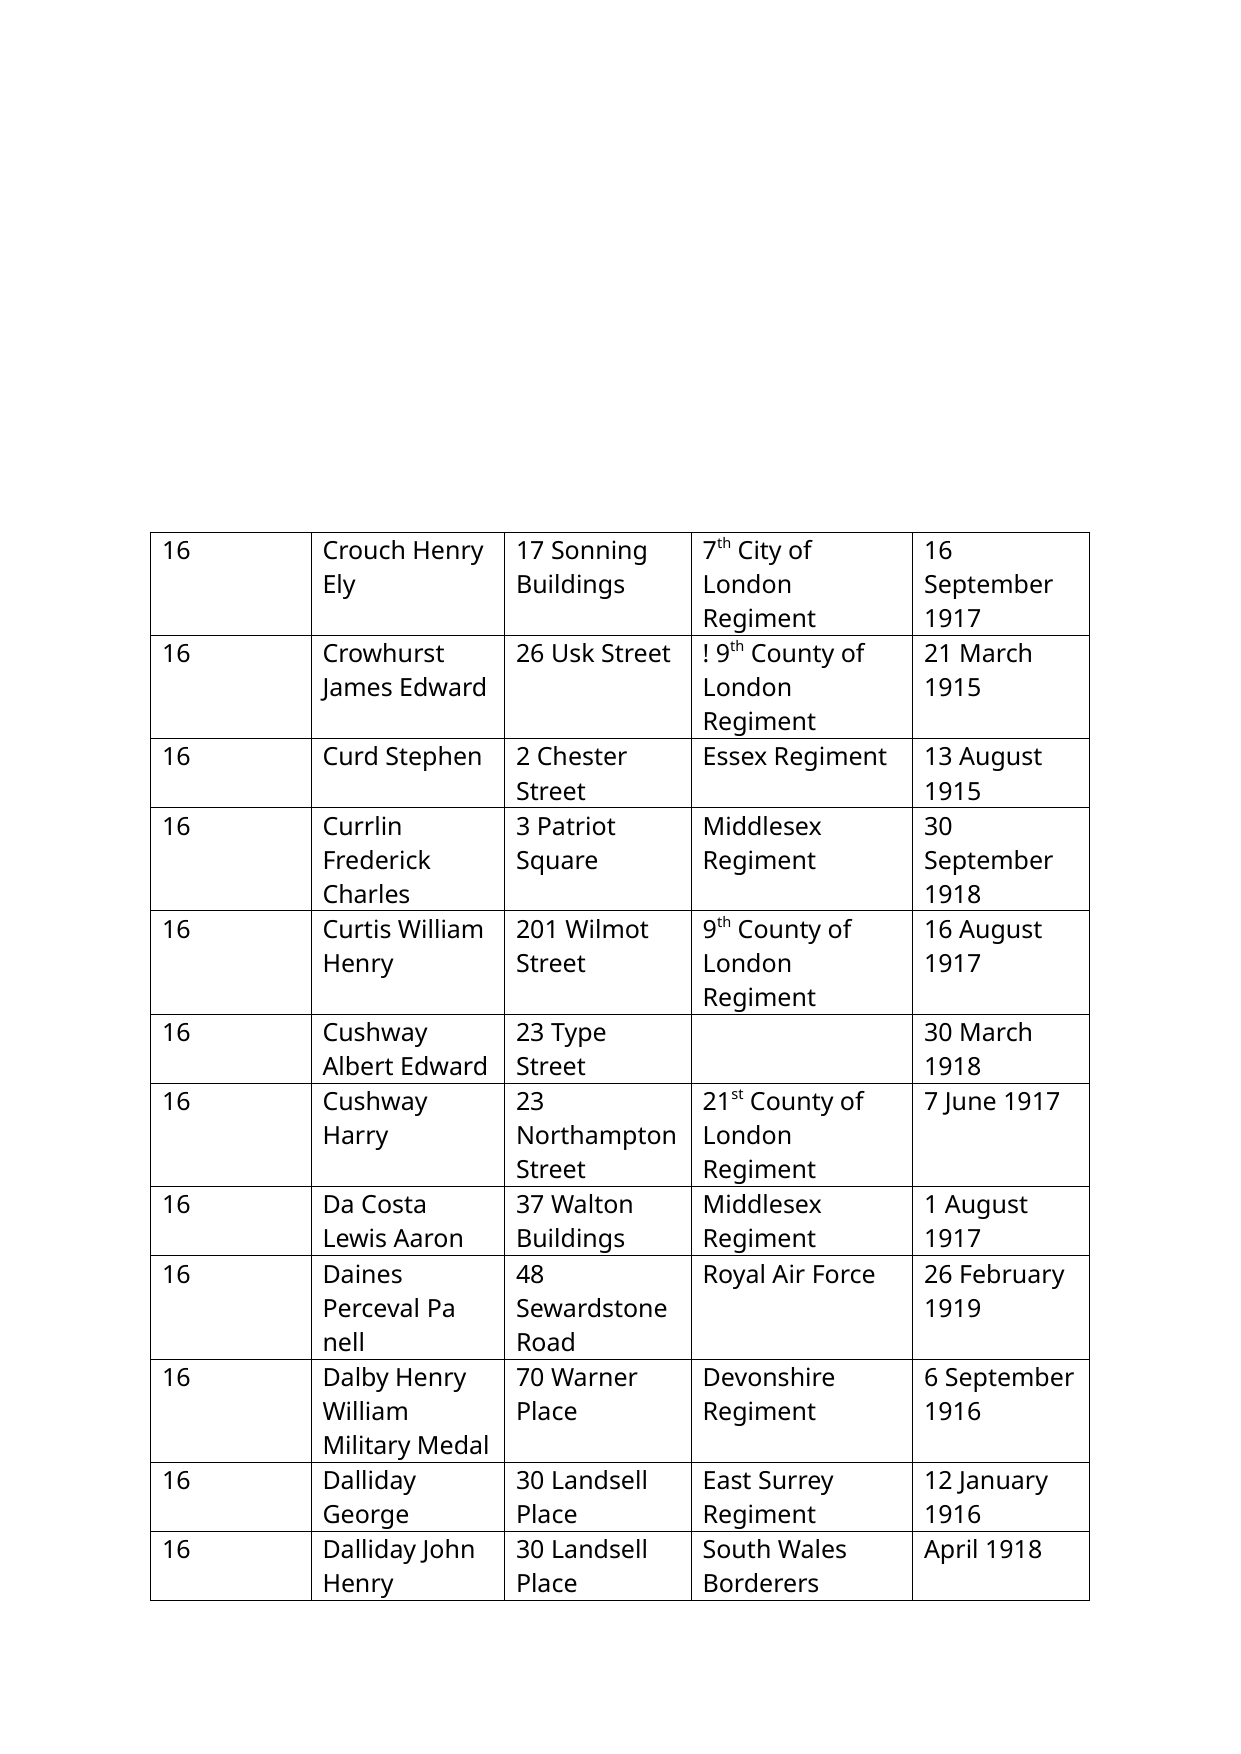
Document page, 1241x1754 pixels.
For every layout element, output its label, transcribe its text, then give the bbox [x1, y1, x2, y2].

table_cell 48 Sewardstone Road [505, 1256, 691, 1358]
table_cell 16 [151, 533, 311, 635]
table_cell 30 Landsell Place [505, 1532, 691, 1600]
table_cell 16 [151, 1360, 311, 1462]
table_cell Dalliday George [312, 1463, 504, 1531]
table_cell Cushway Harry [312, 1084, 504, 1186]
table_cell 21 March 1915 [913, 636, 1089, 738]
table_cell 6 September 1916 [913, 1360, 1089, 1462]
table_cell 37 Walton Buildings [505, 1187, 691, 1255]
table_cell Curd Stephen [312, 739, 504, 807]
table_cell 16 [151, 1532, 311, 1600]
table_cell Curtis William Henry [312, 911, 504, 1014]
table_cell 7 June 1917 [913, 1084, 1089, 1186]
table_cell 16 [151, 911, 311, 1014]
table_cell Cushway Albert Edward [312, 1015, 504, 1083]
table_cell Royal Air Force [692, 1256, 912, 1358]
table_cell 30 Landsell Place [505, 1463, 691, 1531]
table_cell Currlin Frederick Charles [312, 808, 504, 910]
table_cell 23 Northampton Street [505, 1084, 691, 1186]
table_cell 16 [151, 808, 311, 910]
table_cell 1 August 1917 [913, 1187, 1089, 1255]
table_cell 13 August 1915 [913, 739, 1089, 807]
table_cell ! 9th County of London Regiment [692, 636, 912, 738]
table_cell 23 Type Street [505, 1015, 691, 1083]
table_cell Devonshire Regiment [692, 1360, 912, 1462]
table_cell 16 [151, 1015, 311, 1083]
table_cell 30 September 1918 [913, 808, 1089, 910]
table_cell 26 February 1919 [913, 1256, 1089, 1358]
table_cell Middlesex Regiment [692, 1187, 912, 1255]
table_cell 2 Chester Street [505, 739, 691, 807]
table_cell 26 Usk Street [505, 636, 691, 738]
table_cell 16 [151, 739, 311, 807]
table_cell Crowhurst James Edward [312, 636, 504, 738]
table_cell 3 Patriot Square [505, 808, 691, 910]
table_cell [692, 1015, 912, 1083]
table_cell 16 [151, 1256, 311, 1358]
table_cell East Surrey Regiment [692, 1463, 912, 1531]
table_cell Middlesex Regiment [692, 808, 912, 910]
table_cell 9th County of London Regiment [692, 911, 912, 1014]
table_cell 12 January 1916 [913, 1463, 1089, 1531]
table_cell 17 Sonning Buildings [505, 533, 691, 635]
table_cell 16 [151, 1463, 311, 1531]
table_cell Essex Regiment [692, 739, 912, 807]
table_cell Crouch Henry Ely [312, 533, 504, 635]
table_cell 16 [151, 1084, 311, 1186]
table_cell 16 [151, 636, 311, 738]
table_cell Dalby Henry William Military Medal [312, 1360, 504, 1462]
table_cell April 1918 [913, 1532, 1089, 1600]
table_cell 16 August 1917 [913, 911, 1089, 1014]
table_cell Daines Perceval Pa nell [312, 1256, 504, 1358]
table_cell 30 March 1918 [913, 1015, 1089, 1083]
table_cell 16 [151, 1187, 311, 1255]
table_cell 7th City of London Regiment [692, 533, 912, 635]
table_cell 16 September 1917 [913, 533, 1089, 635]
table_cell South Wales Borderers [692, 1532, 912, 1600]
table_cell Dalliday John Henry [312, 1532, 504, 1600]
table_cell 201 Wilmot Street [505, 911, 691, 1014]
table_cell Da Costa Lewis Aaron [312, 1187, 504, 1255]
table_cell 21st County of London Regiment [692, 1084, 912, 1186]
table_cell 70 Warner Place [505, 1360, 691, 1462]
